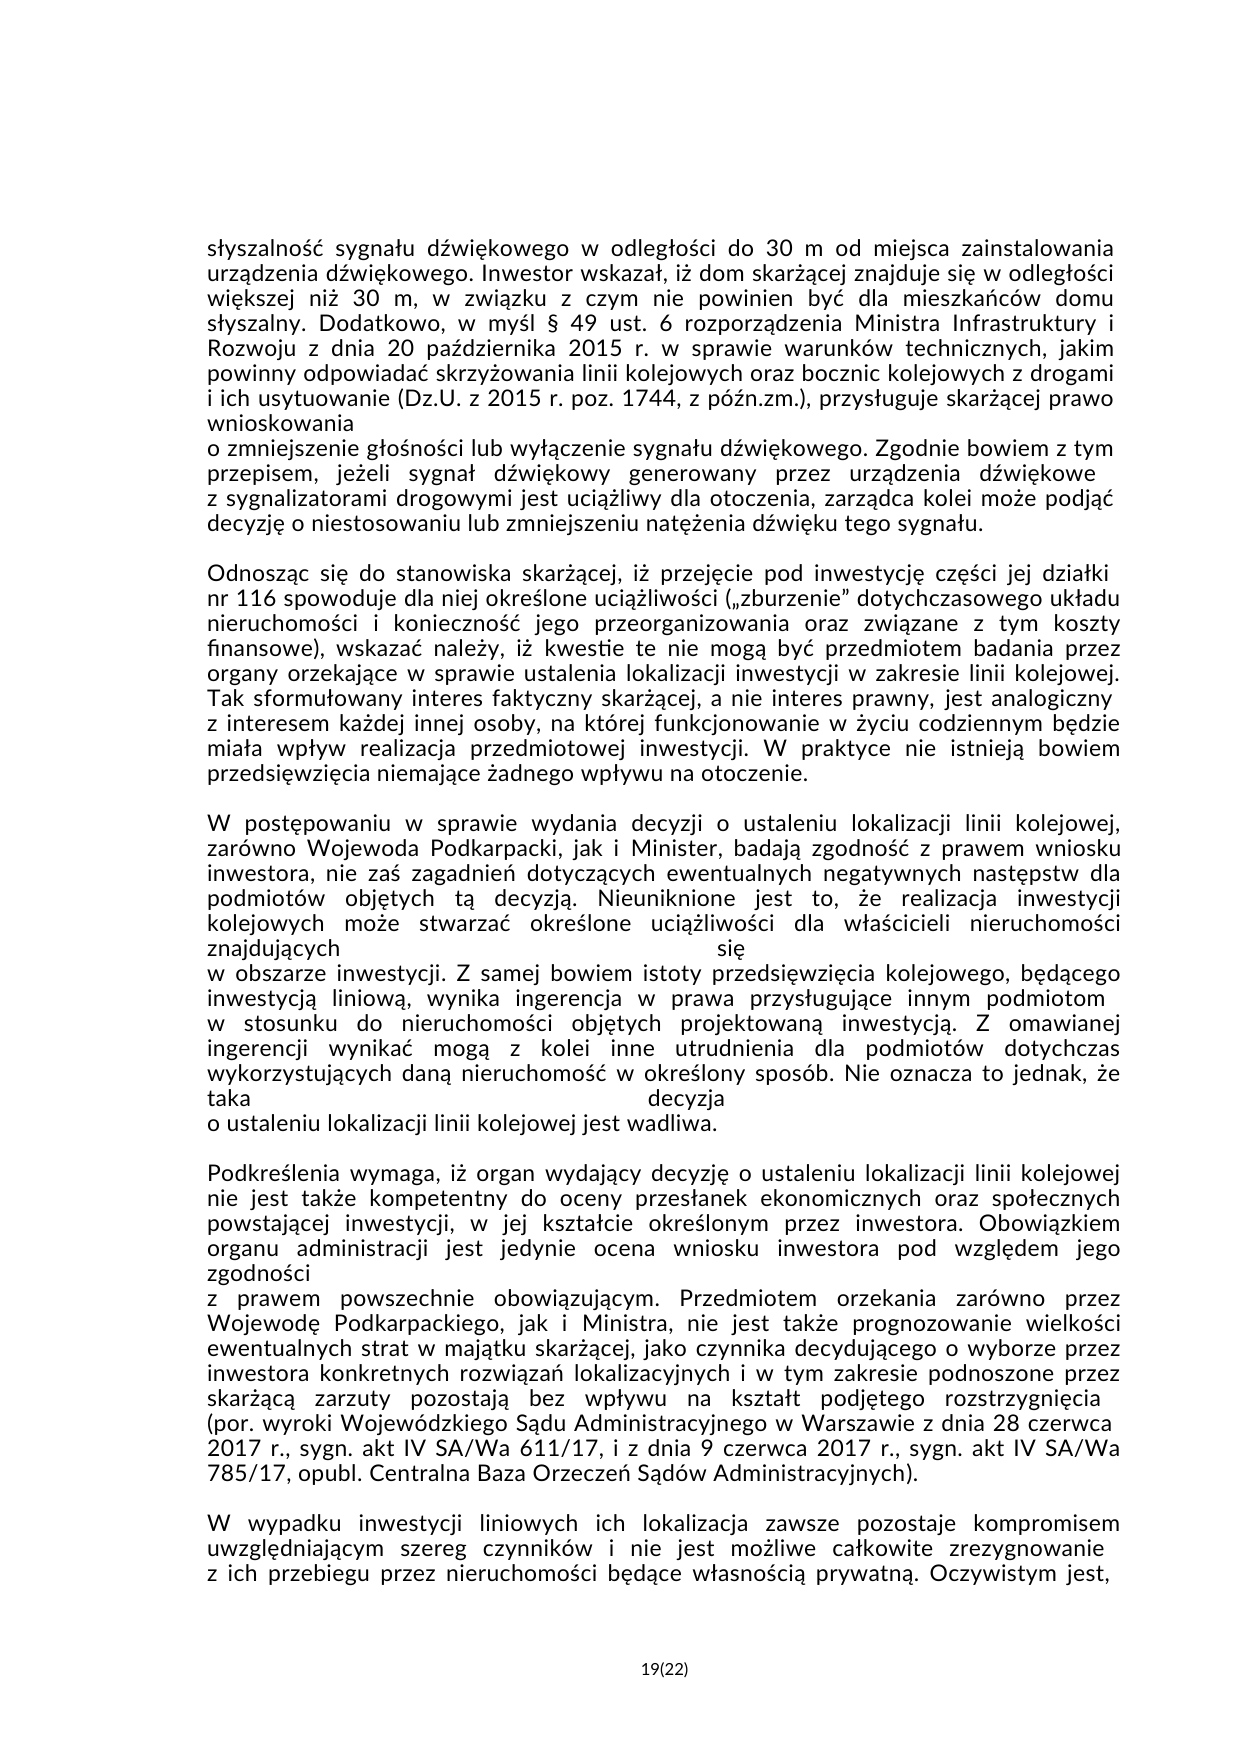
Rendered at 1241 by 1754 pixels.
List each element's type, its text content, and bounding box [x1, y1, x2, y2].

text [207, 1511, 1122, 1586]
text Podkreślenia wymaga, iż organ wydający decyzję o ustaleniu lokalizacji linii kolejowej nie jest także kompetentny do oceny przesłanek ekonomicznych oraz społecznych powstającej inwestycji, w jej kształcie określonym przez inwestora. Obowiązkiem organu administracji jest jedynie ocena wniosku inwestora pod względem jego zgodności z prawem powszechnie obowiązującym. Przedmiotem orzekania zarówno przez Wojewodę Podkarpackiego, jak i Ministra, nie jest także prognozowanie wielkości ewentualnych strat w majątku skarżącej, jako czynnika decydującego o wyborze przez inwestora konkretnych rozwiązań lokalizacyjnych i w tym zakresie podnoszone przez skarżącą zarzuty pozostają bez wpływu na kształt podjętego rozstrzygnięcia (por. wyroki Wojewódzkiego Sądu Administracyjnego w Warszawie z dnia 28 czerwca 2017 r., sygn. akt IV SA/Wa 611/17, i z dnia 9 czerwca 2017 r., sygn. akt IV SA/Wa 785/17, opubl. Centralna Baza Orzeczeń Sądów Administracyjnych). [207, 1161, 1122, 1486]
text W postępowaniu w sprawie wydania decyzji o ustaleniu lokalizacji linii kolejowej, zarówno Wojewoda Podkarpacki, jak i Minister, badają zgodność z prawem wniosku inwestora, nie zaś zagadnień dotyczących ewentualnych negatywnych następstw dla podmiotów objętych tą decyzją. Nieuniknione jest to, że realizacja inwestycji kolejowych może stwarzać określone uciążliwości dla właścicieli nieruchomości znajdujących się w obszarze inwestycji. Z samej bowiem istoty przedsięwzięcia kolejowego, będącego inwestycją liniową, wynika ingerencja w prawa przysługujące innym podmiotom w stosunku do nieruchomości objętych projektowaną inwestycją. Z omawianej ingerencji wynikać mogą z kolei inne utrudnienia dla podmiotów dotychczas wykorzystujących daną nieruchomość w określony sposób. Nie oznacza to jednak, że taka decyzja o ustaleniu lokalizacji linii kolejowej jest wadliwa. [207, 811, 1122, 1136]
text Odnosząc się do stanowiska skarżącej, iż przejęcie pod inwestycję części jej działki nr 116 spowoduje dla niej określone uciążliwości („zburzenie” dotychczasowego układu nieruchomości i konieczność jego przeorganizowania oraz związane z tym koszty finansowe), wskazać należy, iż kwestie te nie mogą być przedmiotem badania przez organy orzekające w sprawie ustalenia lokalizacji inwestycji w zakresie linii kolejowej. Tak sformułowany interes faktyczny skarżącej, a nie interes prawny, jest analogiczny z interesem każdej innej osoby, na której funkcjonowanie w życiu codziennym będzie miała wpływ realizacja przedmiotowej inwestycji. W praktyce nie istnieją bowiem przedsięwzięcia niemające żadnego wpływu na otoczenie. [207, 561, 1122, 786]
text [207, 236, 1116, 536]
